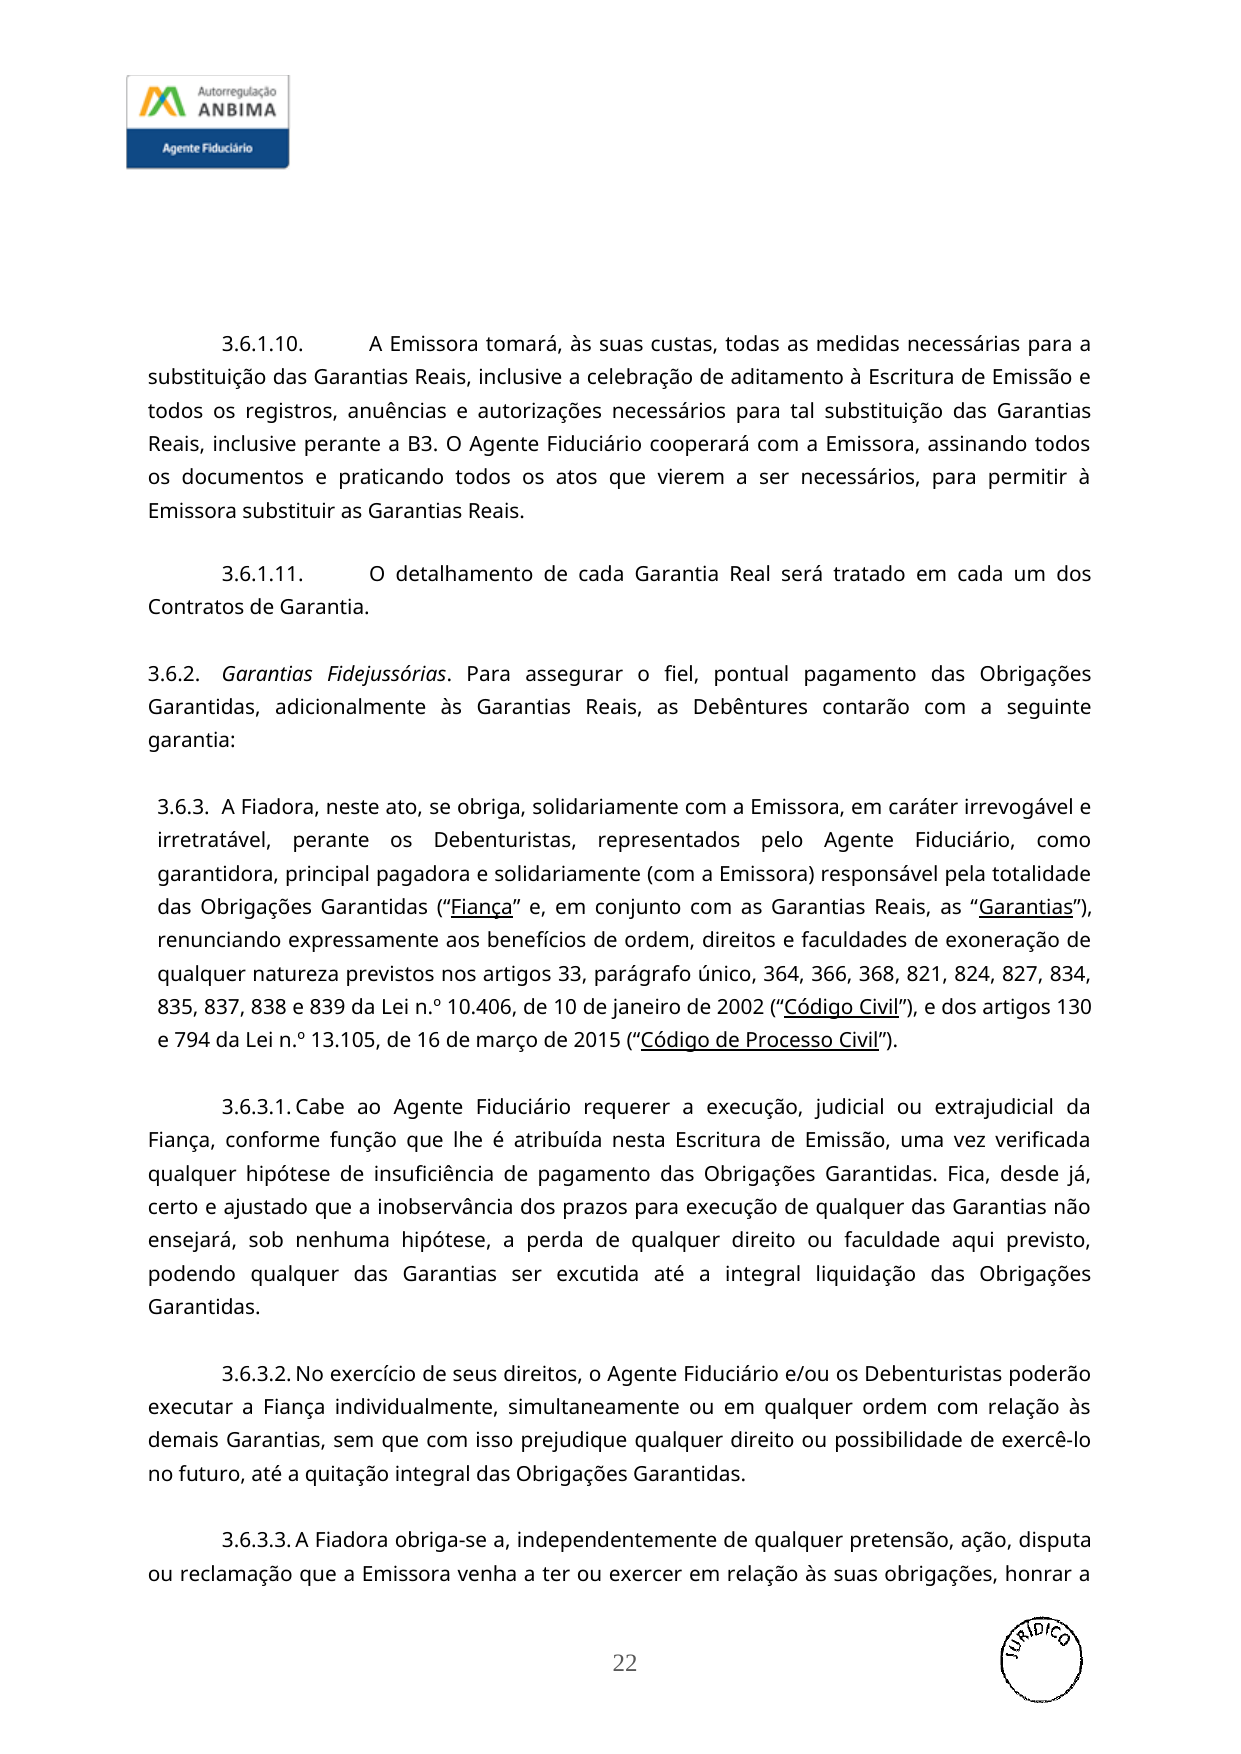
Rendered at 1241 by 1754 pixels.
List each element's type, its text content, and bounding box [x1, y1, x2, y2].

list Cabe ao Agente Fiduciário requerer a execução, judicial ou extrajudicial da Fiança, conforme função que lhe é atribuída nesta Escritura de Emissão, uma vez verificada qualquer hipótese de insuficiência de pagamento das Obrigações Garantidas. Fica, desde já, certo e ajustado que a inobservância dos prazos para execução de qualquer das Garantias não ensejará, sob nenhuma hipótese, a perda de qualquer direito ou faculdade aqui previsto, podendo qualquer das Garantias ser excutida até a integral liquidação das Obrigações Garantidas. [148, 1088, 1092, 1321]
list A Fiadora, neste ato, se obriga, solidariamente com a Emissora, em caráter irrevogável e irretratável, perante os Debenturistas, representados pelo Agente Fiduciário, como garantidora, principal pagadora e solidariamente (com a Emissora) responsável pela totalidade das Obrigações Garantidas (“Fiança” e, em conjunto com as Garantias Reais, as “Garantias”), renunciando expressamente aos benefícios de ordem, direitos e faculdades de exoneração de qualquer natureza previstos nos artigos 33, parágrafo único, 364, 366, 368, 821, 824, 827, 834, 835, 837, 838 e 839 da Lei n.º 10.406, de 10 de janeiro de 2002 (“Código Civil”), e dos artigos 130 e 794 da Lei n.º 13.105, de 16 de março de 2015 (“Código de Processo Civil”). [157, 788, 1092, 1054]
picture [987, 1603, 1093, 1711]
list No exercício de seus direitos, o Agente Fiduciário e/ou os Debenturistas poderão executar a Fiança individualmente, simultaneamente ou em qualquer ordem com relação às demais Garantias, sem que com isso prejudique qualquer direito ou possibilidade de exercê-lo no futuro, até a quitação integral das Obrigações Garantidas. [148, 1354, 1092, 1488]
list Garantias Fidejussórias. Para assegurar o fiel, pontual pagamento das Obrigações Garantidas, adicionalmente às Garantias Reais, as Debêntures contarão com a seguinte garantia: [148, 654, 1092, 754]
list O detalhamento de cada Garantia Real será tratado em cada um dos Contratos de Garantia. [148, 554, 1092, 621]
picture [126, 75, 291, 171]
list A Emissora tomará, às suas custas, todas as medidas necessárias para a substituição das Garantias Reais, inclusive a celebração de aditamento à Escritura de Emissão e todos os registros, anuências e autorizações necessários para tal substituição das Garantias Reais, inclusive perante a B3. O Agente Fiduciário cooperará com a Emissora, assinando todos os documentos e praticando todos os atos que vierem a ser necessários, para permitir à Emissora substituir as Garantias Reais. [148, 325, 1092, 525]
